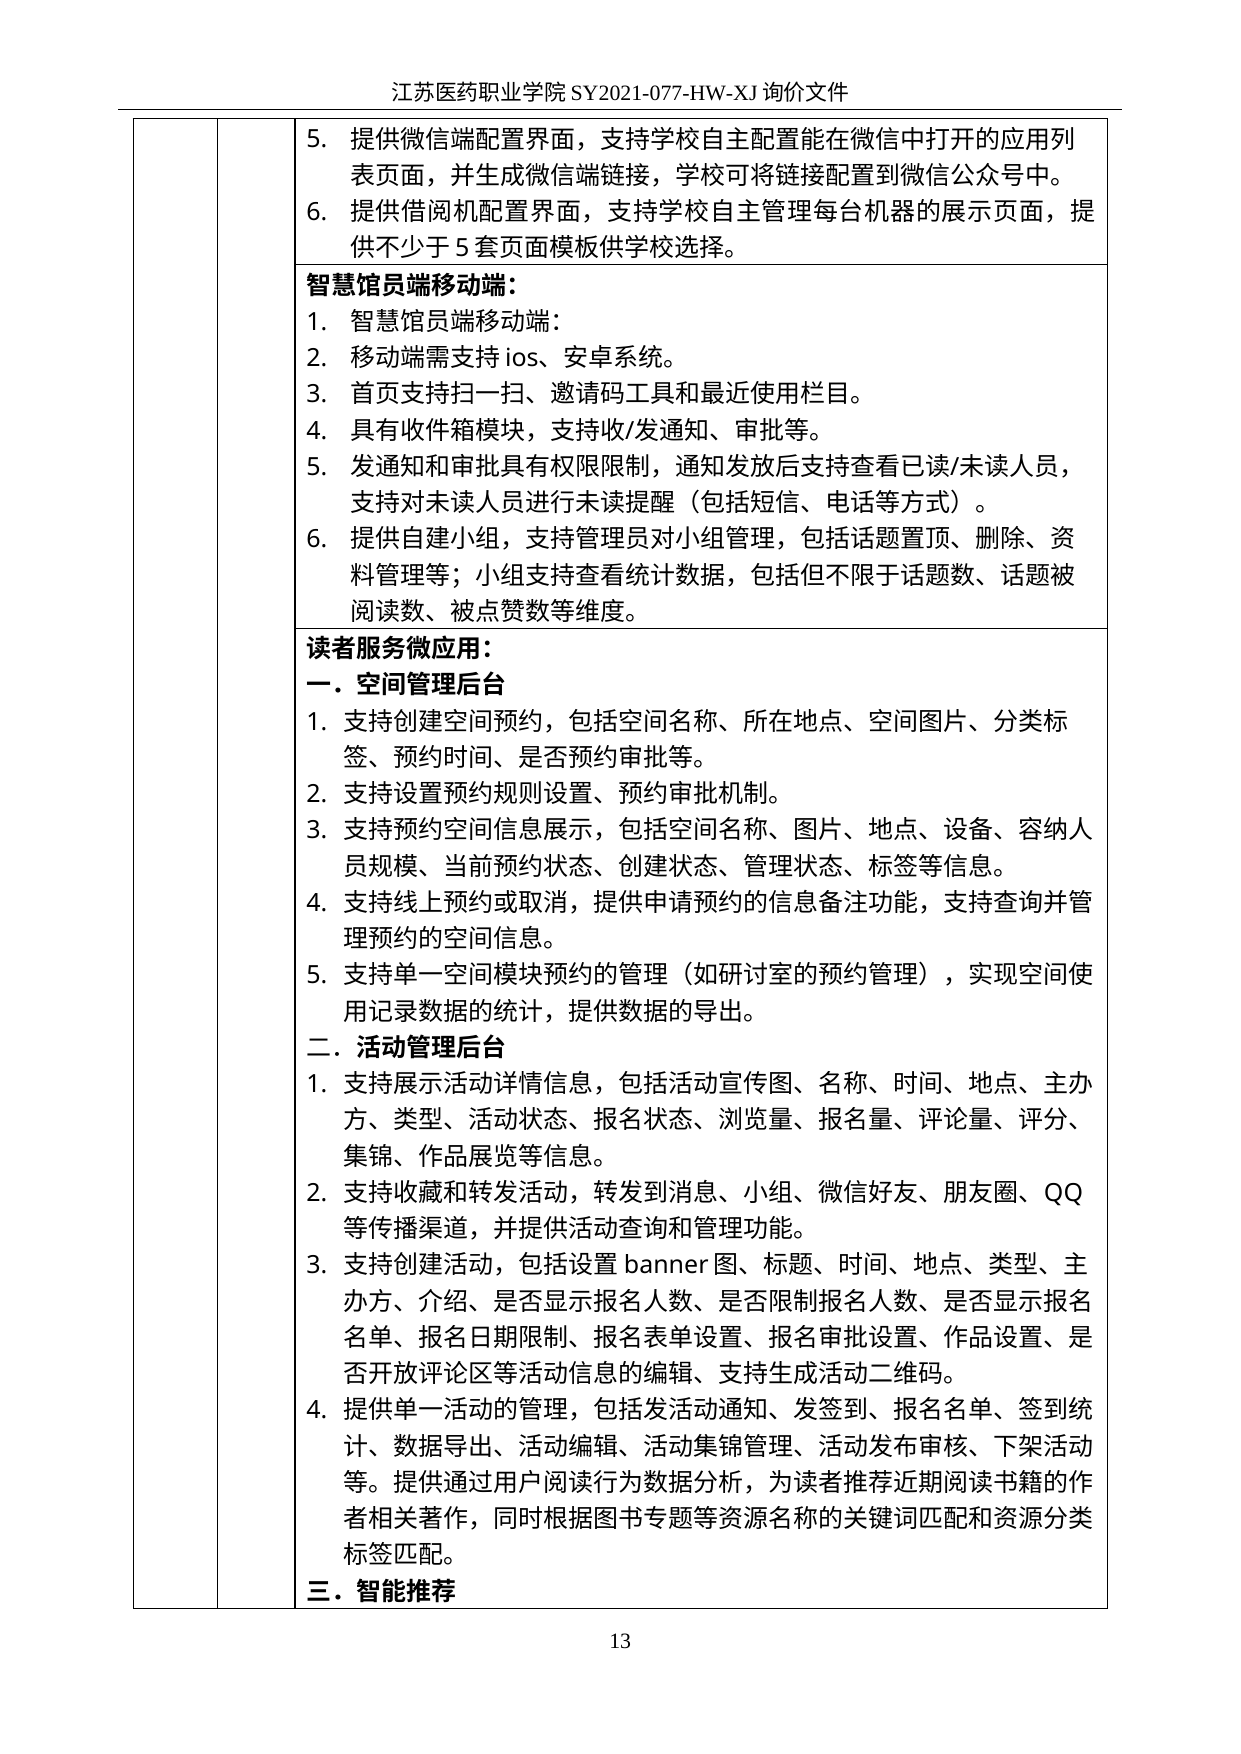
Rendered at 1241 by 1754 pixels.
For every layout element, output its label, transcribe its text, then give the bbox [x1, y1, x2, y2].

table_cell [296, 119, 1107, 264]
table_cell 智慧馆员端移动端： 智慧馆员端移动端： 移动端需支持ios、安卓系统。 首页支持扫一扫、邀请码工具和最近使用栏目。 具有收件箱模块，支持收/发通知、审批等。 发通知和审批具有权限限制，通知发放后支持查看已读/未读人员，支持对未读人员进行未读提醒（包括短信、电话等方式）。 提供自建小组，支持管理员对小组管理，包括话题置顶、删除、资料管理等；小组支持查看统计数据，包括但不限于话题数、话题被阅读数、被点赞数等维度。 [296, 265, 1107, 628]
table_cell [296, 629, 1107, 1607]
